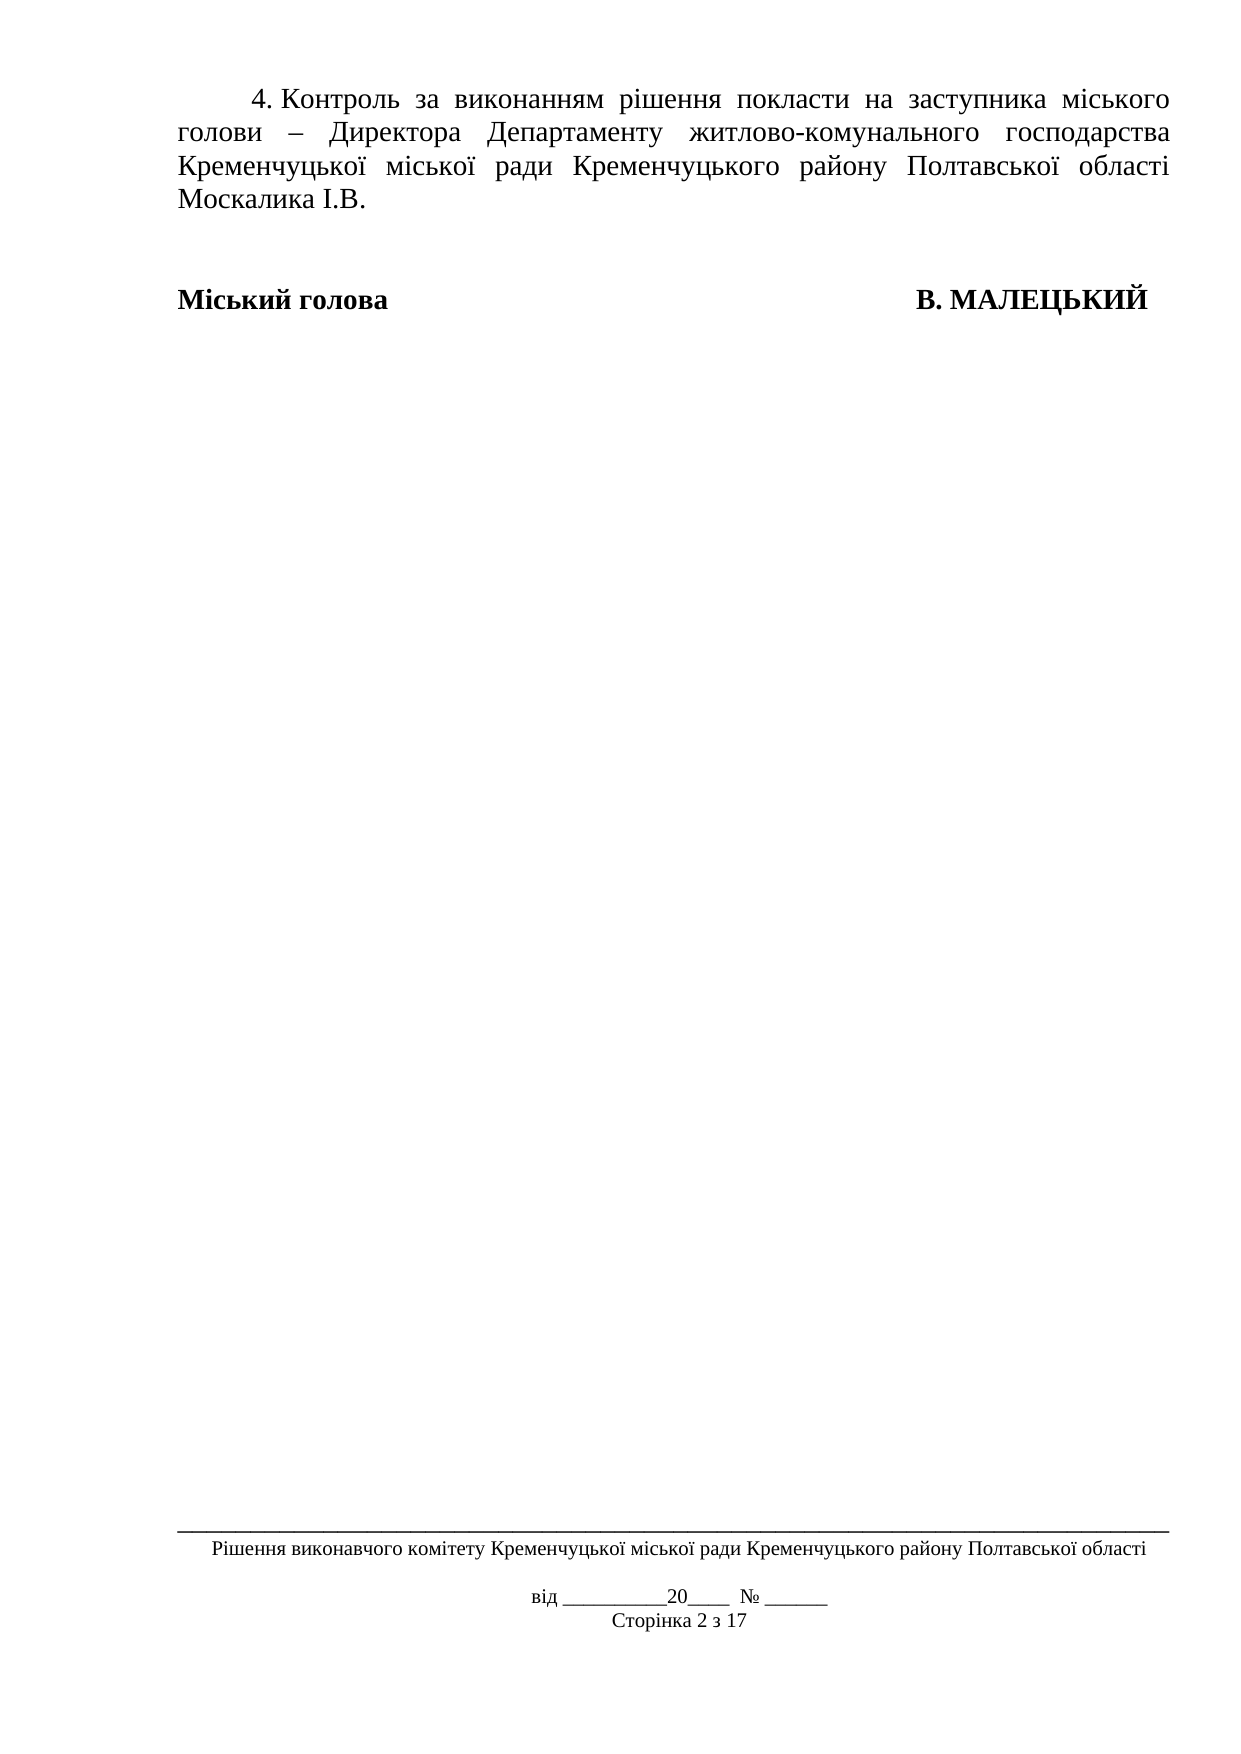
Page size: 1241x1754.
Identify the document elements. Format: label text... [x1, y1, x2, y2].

table_header Міський голова [155, 249, 904, 316]
list Контроль за виконанням рішення покласти на заступника міського голови – Директора Департаменту житлово-комунального господарства Кременчуцької міської ради Кременчуцького району Полтавської області Москалика І.В. [177, 81, 1171, 215]
table_header В. МАЛЕЦЬКИЙ [905, 249, 1181, 316]
